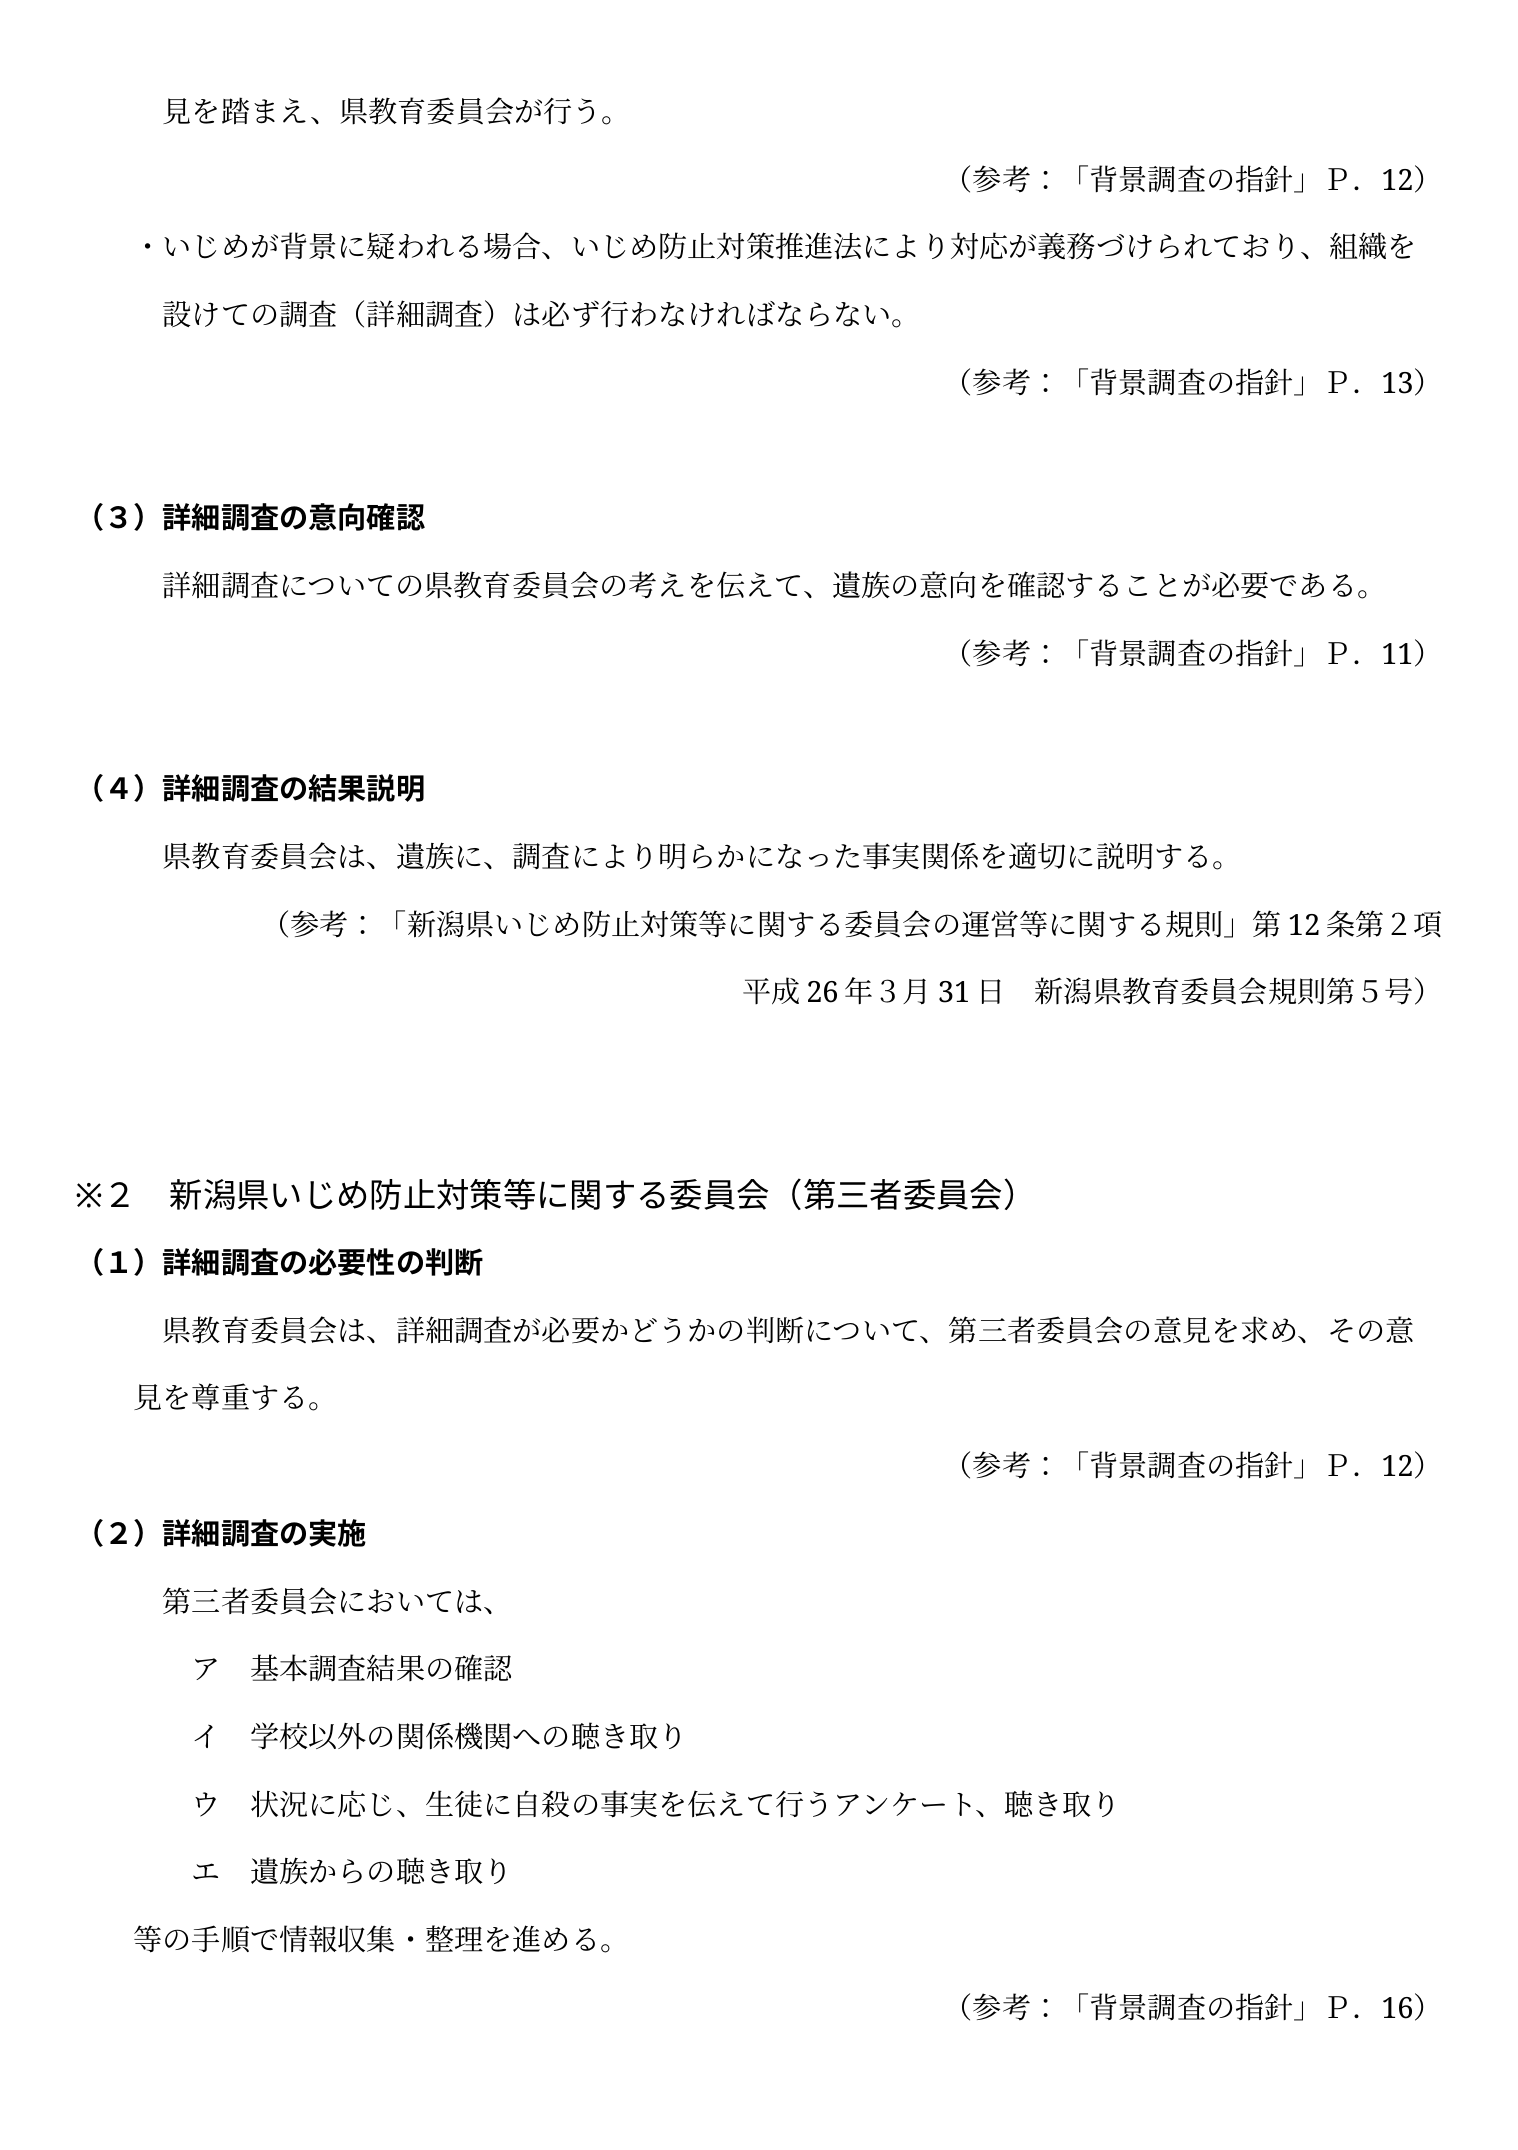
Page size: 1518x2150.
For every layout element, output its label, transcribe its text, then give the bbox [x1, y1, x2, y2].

text （参考：「背景調査の指針」Ｐ．12） [75, 1430, 1443, 1498]
text エ 遺族からの聴き取り [75, 1836, 1443, 1904]
text （３）詳細調査の意向確認 [75, 482, 1443, 550]
text 県教育委員会は、詳細調査が必要かどうかの判断について、第三者委員会の意見を求め、その意見を尊重する。 [75, 1295, 1443, 1430]
text （参考：「背景調査の指針」Ｐ．11） [75, 618, 1443, 685]
text 第三者委員会においては、 [75, 1566, 1443, 1633]
text 平成26年３月31日 新潟県教育委員会規則第５号） [75, 956, 1443, 1024]
text ※２ 新潟県いじめ防止対策等に関する委員会（第三者委員会） [75, 1159, 1443, 1227]
text （１）詳細調査の必要性の判断 [75, 1227, 1443, 1295]
text 等の手順で情報収集・整理を進める。 [75, 1904, 1443, 1972]
text （参考：「背景調査の指針」Ｐ．12） [75, 144, 1443, 211]
text ・いじめが背景に疑われる場合、いじめ防止対策推進法により対応が義務づけられており、組織を設けての調査（詳細調査）は必ず行わなければならない。 [75, 211, 1443, 347]
text （参考：「背景調査の指針」Ｐ．16） [75, 1972, 1443, 2039]
text （４）詳細調査の結果説明 [75, 753, 1443, 821]
text （参考：「新潟県いじめ防止対策等に関する委員会の運営等に関する規則」第12条第２項 [75, 888, 1443, 956]
text 詳細調査についての県教育委員会の考えを伝えて、遺族の意向を確認することが必要である。 [75, 550, 1443, 618]
text ウ 状況に応じ、生徒に自殺の事実を伝えて行うアンケート、聴き取り [75, 1769, 1443, 1836]
text （参考：「背景調査の指針」Ｐ．13） [75, 347, 1443, 414]
text （２）詳細調査の実施 [75, 1498, 1443, 1566]
text ア 基本調査結果の確認 [75, 1633, 1443, 1701]
text イ 学校以外の関係機関への聴き取り [75, 1701, 1443, 1769]
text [75, 76, 1443, 144]
text 県教育委員会は、遺族に、調査により明らかになった事実関係を適切に説明する。 [75, 821, 1443, 888]
